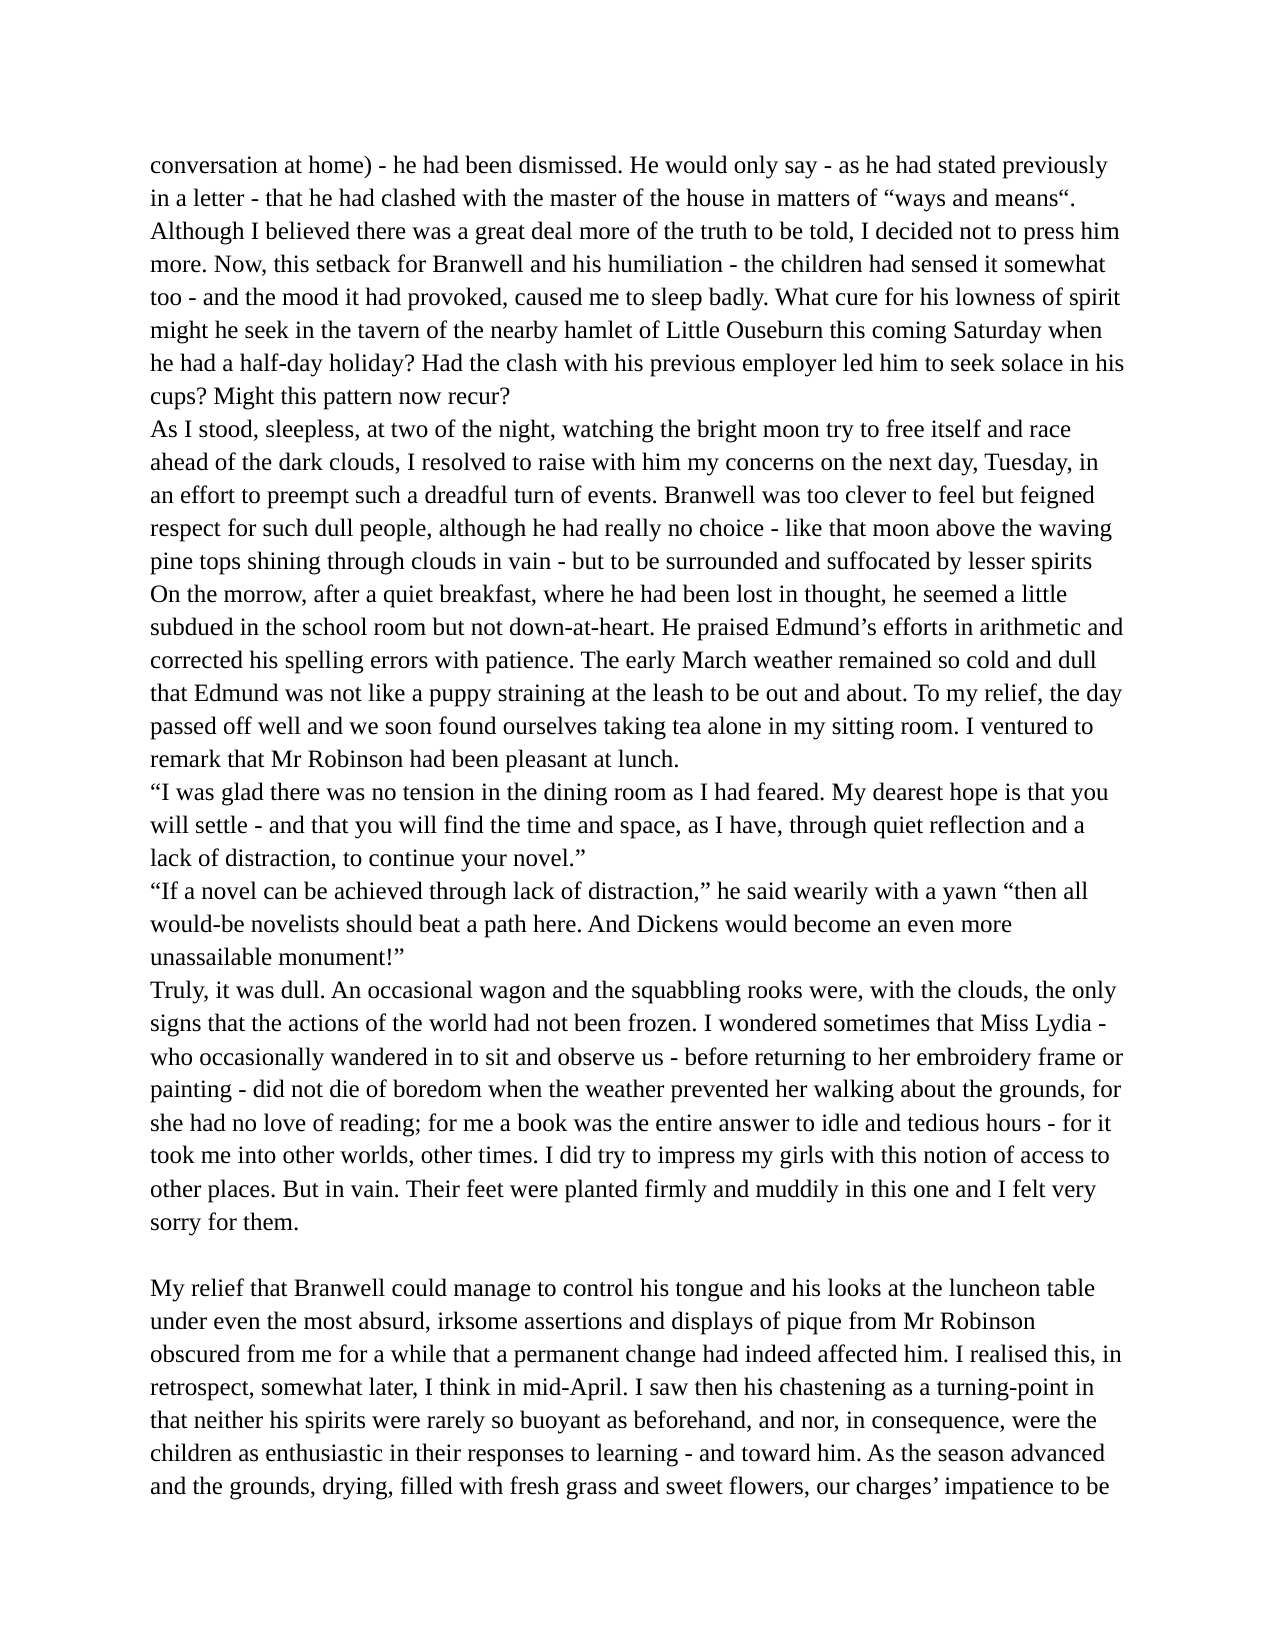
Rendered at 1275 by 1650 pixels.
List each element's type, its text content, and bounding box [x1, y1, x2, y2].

text “I was glad there was no tension in the dining room as I had feared. My dearest hope is that you will settle - and that you will find the time and space, as I have, through quiet reflection and a lack of distraction, to continue your novel.” [150, 777, 1125, 872]
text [150, 150, 1125, 410]
text On the morrow, after a quiet breakfast, where he had been lost in thought, he seemed a little subdued in the school room but not down-at-heart. He praised Edmund’s efforts in arithmetic and corrected his spelling errors with patience. The early March weather remained so cold and dull that Edmund was not like a puppy straining at the leash to be out and about. To my relief, the day passed off well and we soon found ourselves taking tea alone in my sitting room. I ventured to remark that Mr Robinson had been pleasant at lunch. [150, 579, 1125, 773]
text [150, 1273, 1125, 1499]
text As I stood, sleepless, at two of the night, watching the bright moon try to free itself and race ahead of the dark clouds, I resolved to raise with him my concerns on the next day, Tuesday, in an effort to preempt such a dreadful turn of events. Branwell was too clever to feel but feigned respect for such dull people, although he had really no choice - like that moon above the waving pine tops shining through clouds in vain - but to be surrounded and suffocated by lesser spirits [150, 414, 1125, 575]
text “If a novel can be achieved through lack of distraction,” he said wearily with a yawn “then all would-be novelists should beat a path here. And Dickens would become an even more unassailable monument!” [150, 876, 1125, 971]
text Truly, it was dull. An occasional wagon and the squabbling rooks were, with the clouds, the only signs that the actions of the world had not been frozen. I wondered sometimes that Miss Lydia - who occasionally wandered in to sit and observe us - before returning to her embroidery frame or painting - did not die of boredom when the weather prevented her walking about the grounds, for she had no love of reading; for me a book was the entire answer to idle and tedious hours - for it took me into other worlds, other times. I did try to impress my girls with this notion of access to other places. But in vain. Their feet were planted firmly and muddily in this one and I felt very sorry for them. [150, 976, 1125, 1235]
